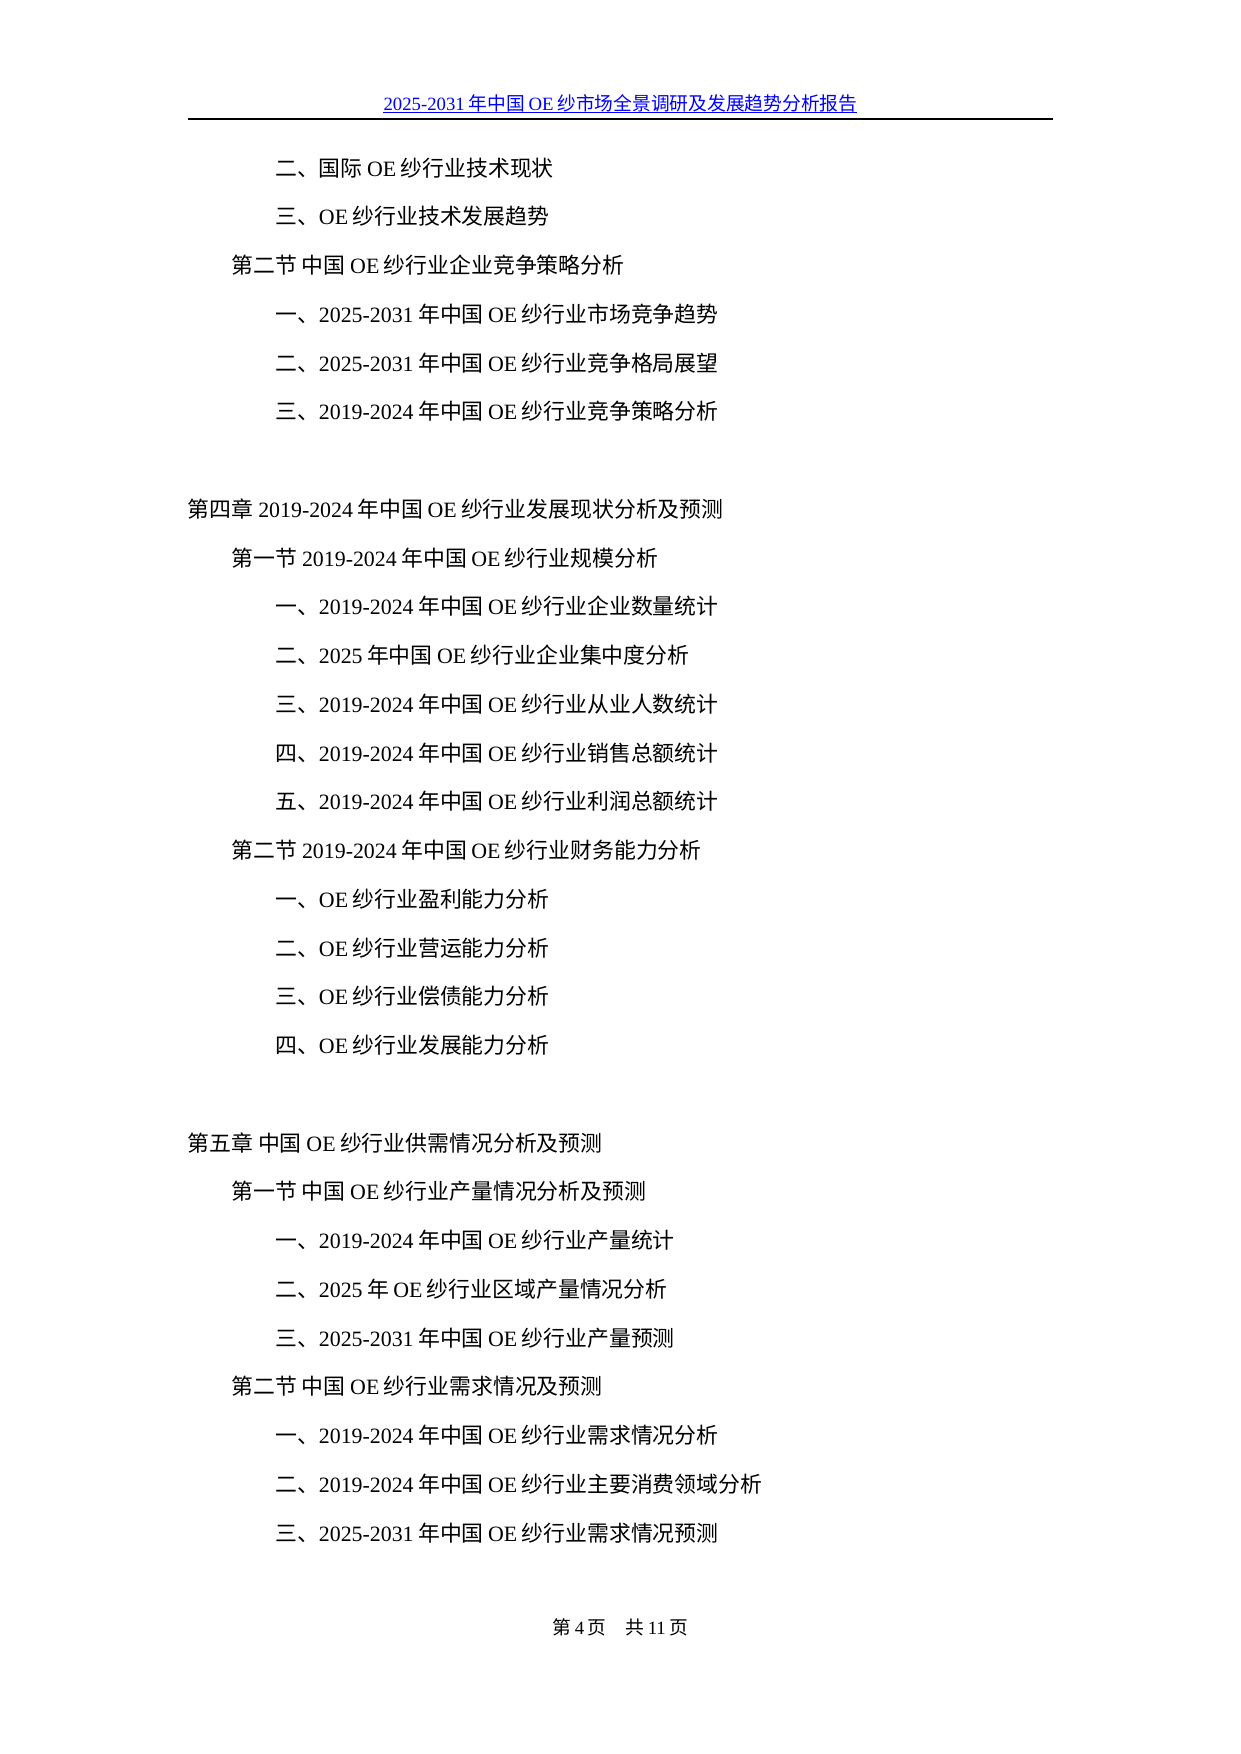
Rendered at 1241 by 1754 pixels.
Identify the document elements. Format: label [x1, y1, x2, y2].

text [187, 150, 1053, 1548]
